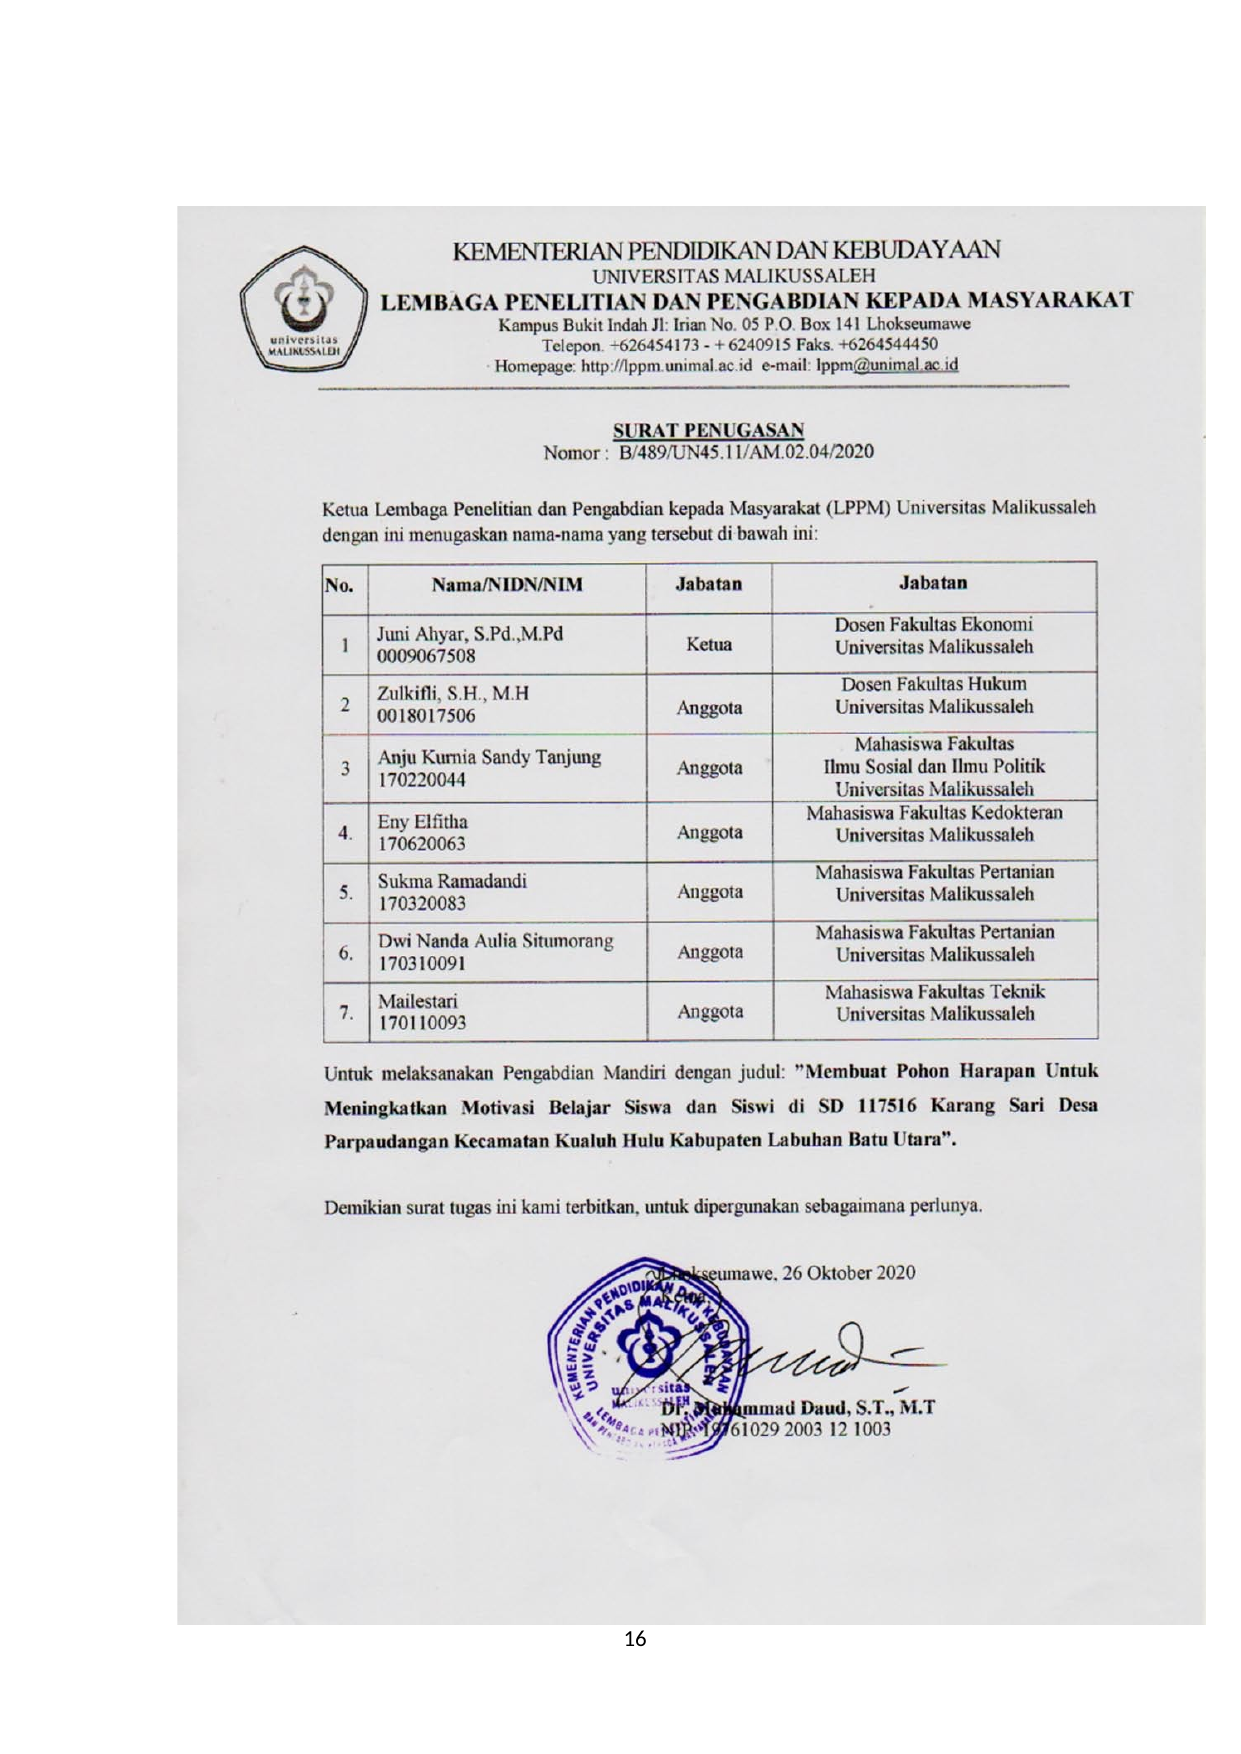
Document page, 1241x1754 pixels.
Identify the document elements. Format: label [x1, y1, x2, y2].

picture [177, 206, 1206, 1625]
